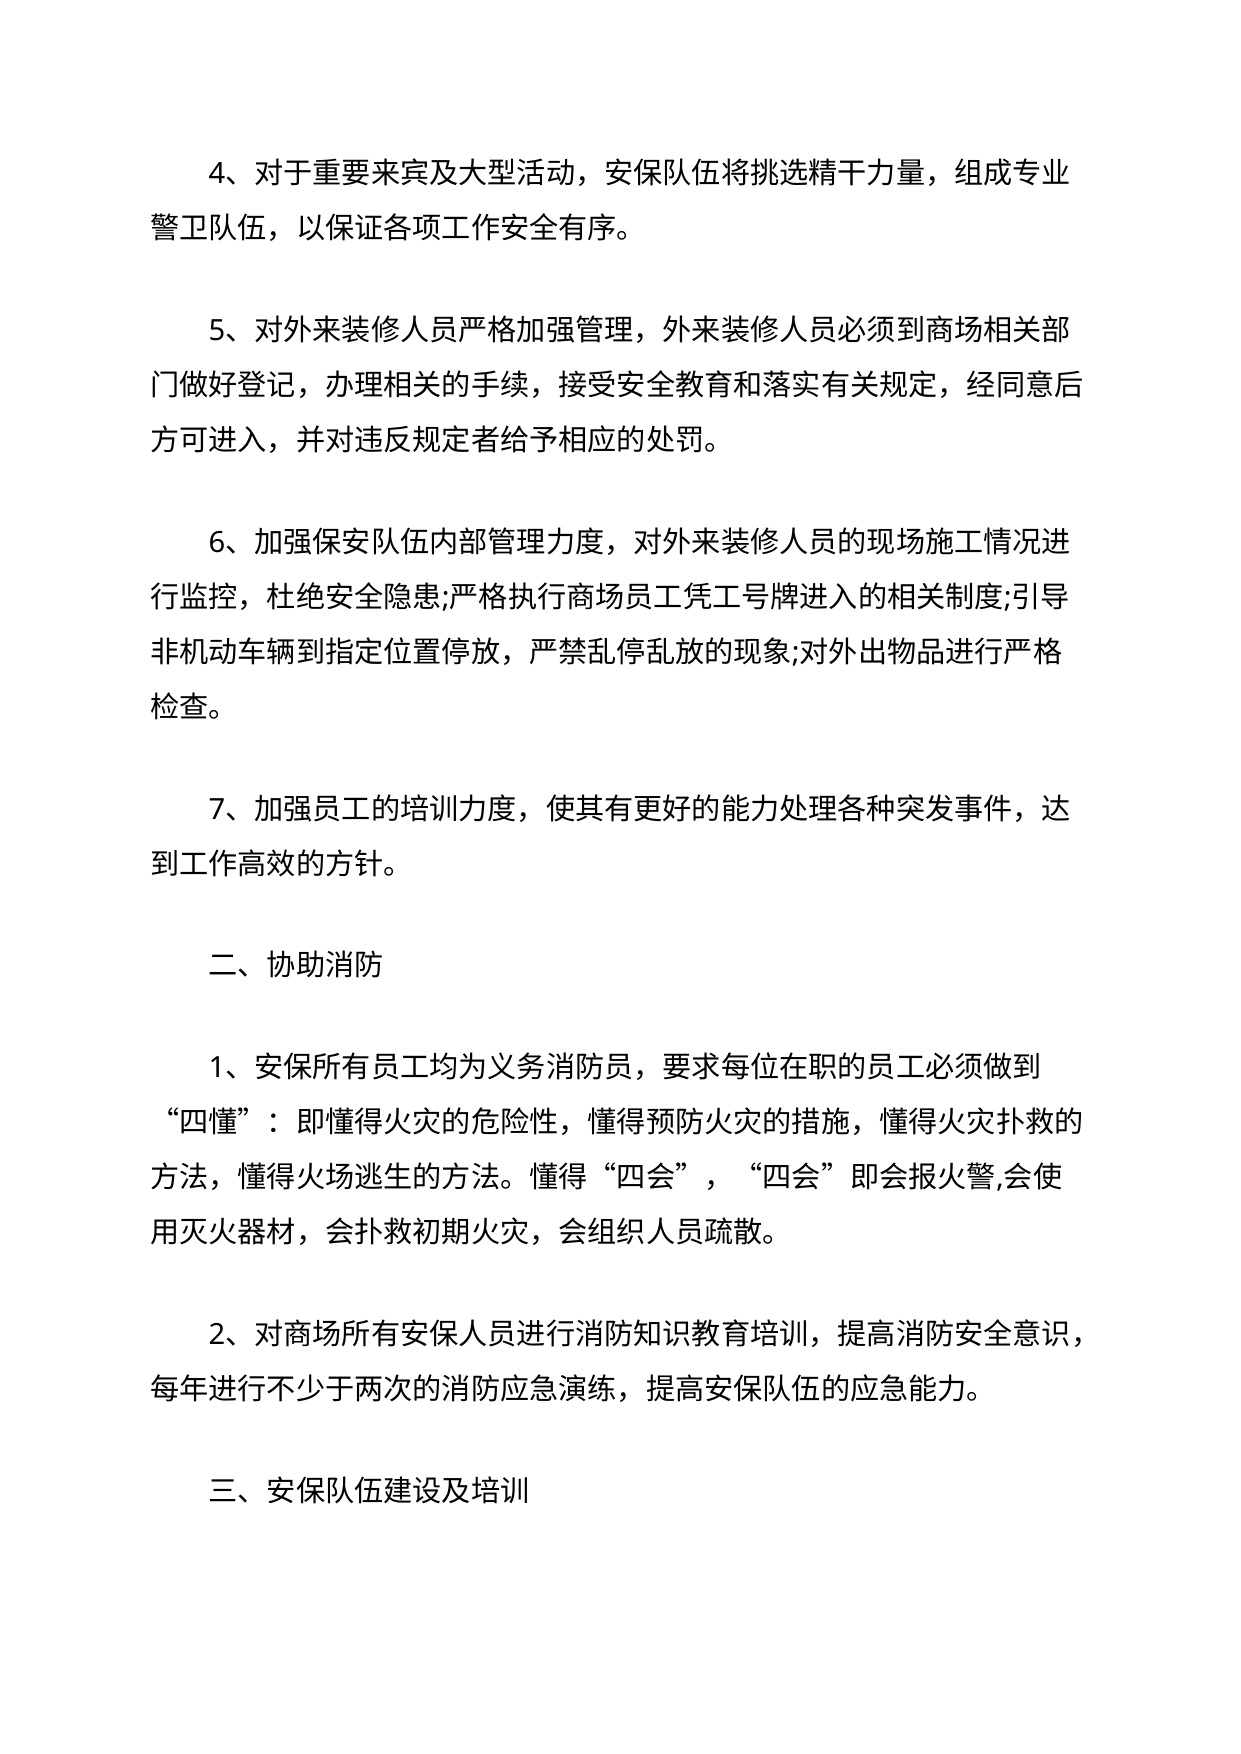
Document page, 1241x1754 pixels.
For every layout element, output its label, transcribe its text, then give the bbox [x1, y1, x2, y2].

text 7、加强员工的培训力度，使其有更好的能力处理各种突发事件，达到工作高效的方针。 [150, 785, 1090, 882]
text 2、对商场所有安保人员进行消防知识教育培训，提高消防安全意识，每年进行不少于两次的消防应急演练，提高安保队伍的应急能力。 [150, 1310, 1090, 1408]
text 三、安保队伍建设及培训 [150, 1467, 1090, 1509]
text 二、协助消防 [150, 942, 1090, 984]
text 4、对于重要来宾及大型活动，安保队伍将挑选精干力量，组成专业警卫队伍，以保证各项工作安全有序。 [150, 150, 1090, 247]
text 1、安保所有员工均为义务消防员，要求每位在职的员工必须做到“四懂”：即懂得火灾的危险性，懂得预防火灾的措施，懂得火灾扑救的方法，懂得火场逃生的方法。懂得“四会”，“四会”即会报火警,会使用灭火器材，会扑救初期火灾，会组织人员疏散。 [150, 1044, 1090, 1251]
text 5、对外来装修人员严格加强管理，外来装修人员必须到商场相关部门做好登记，办理相关的手续，接受安全教育和落实有关规定，经同意后方可进入，并对违反规定者给予相应的处罚。 [150, 307, 1090, 459]
text 6、加强保安队伍内部管理力度，对外来装修人员的现场施工情况进行监控，杜绝安全隐患;严格执行商场员工凭工号牌进入的相关制度;引导非机动车辆到指定位置停放，严禁乱停乱放的现象;对外出物品进行严格检查。 [150, 518, 1090, 726]
